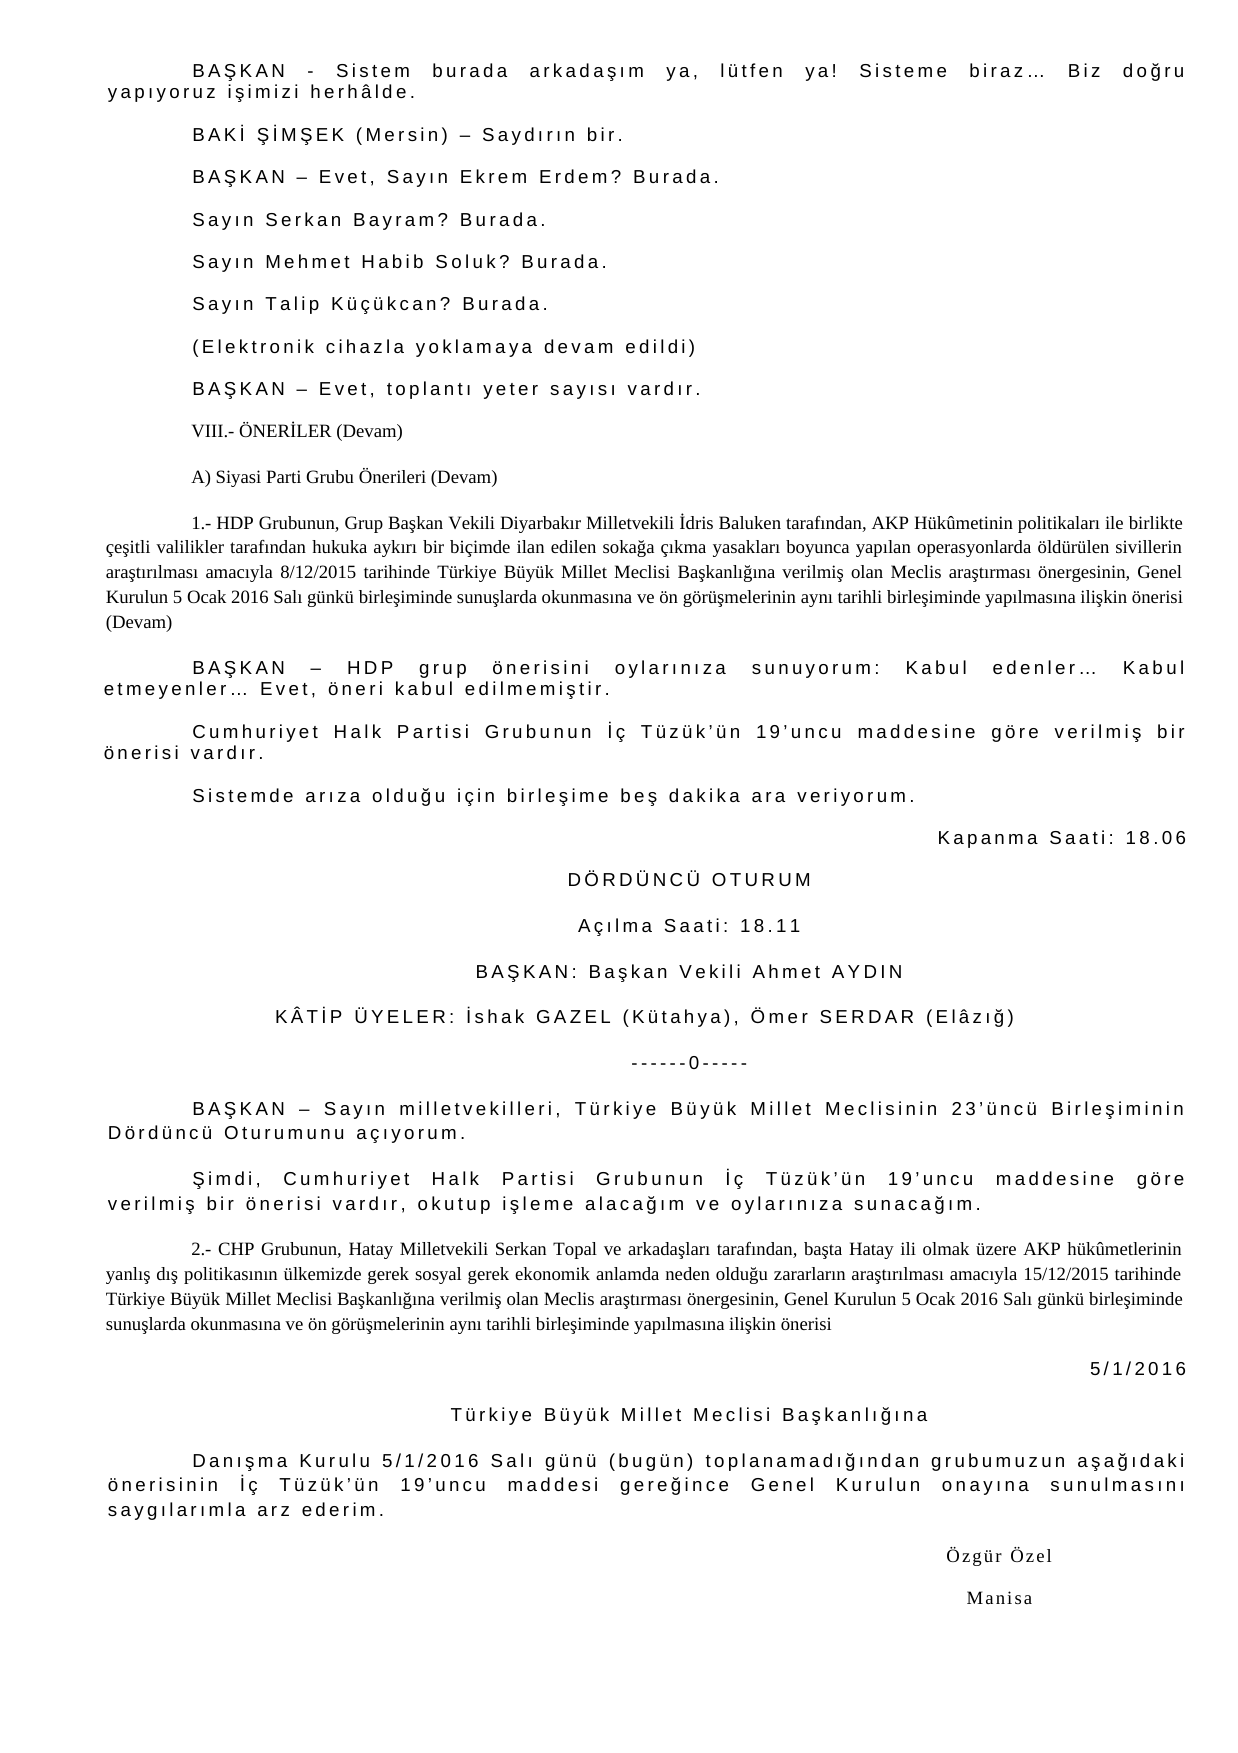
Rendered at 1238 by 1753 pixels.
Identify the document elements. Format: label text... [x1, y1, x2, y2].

text Cumhuriyet Halk Partisi Grubunun İç Tüzük’ün 19’uncu maddesine göre verilmiş bir önerisi vardır. [103, 720, 1186, 763]
text 1.- HDP Grubunun, Grup Başkan Vekili Diyarbakır Milletvekili İdris Baluken tarafından, AKP Hükûmetinin politikaları ile birlikte çeşitli valilikler tarafından hukuka aykırı bir biçimde ilan edilen sokağa çıkma yasakları boyunca yapılan operasyonlarda öldürülen sivillerin araştırılması amacıyla 8/12/2015 tarihinde Türkiye Büyük Millet Meclisi Başkanlığına verilmiş olan Meclis araştırması önergesinin, Genel Kurulun 5 Ocak 2016 Salı günkü birleşiminde sunuşlarda okunmasına ve ön görüşmelerinin aynı tarihli birleşiminde yapılmasına ilişkin önerisi (Devam) [106, 512, 1184, 632]
text BAŞKAN - Sistem burada arkadaşım ya, lütfen ya! Sisteme biraz… Biz doğru yapıyoruz işimizi herhâlde. [108, 60, 1186, 103]
text BAKİ ŞİMŞEK (Mersin) – Saydırın bir. [108, 124, 1186, 145]
text BAŞKAN: Başkan Vekili Ahmet AYDIN [108, 960, 1186, 982]
text A) Siyasi Parti Grubu Önerileri (Devam) [106, 466, 1184, 488]
text BAŞKAN – Evet, Sayın Ekrem Erdem? Burada. [108, 166, 1186, 188]
text Sayın Mehmet Habib Soluk? Burada. [108, 251, 1186, 272]
text ------0----- [108, 1052, 1186, 1073]
text Özgür Özel [812, 1544, 1186, 1566]
text Sistemde arıza olduğu için birleşime beş dakika ara veriyorum. [103, 784, 1186, 806]
text (Elektronik cihazla yoklamaya devam edildi) [108, 336, 1186, 357]
text VIII.- ÖNERİLER (Devam) [106, 420, 1184, 442]
text BAŞKAN – Sayın milletvekilleri, Türkiye Büyük Millet Meclisinin 23’üncü Birleşiminin Dördüncü Oturumunu açıyorum. [108, 1097, 1186, 1144]
text KÂTİP ÜYELER: İshak GAZEL (Kütahya), Ömer SERDAR (Elâzığ) [103, 1006, 1186, 1028]
text 5/1/2016 [108, 1358, 1186, 1380]
text BAŞKAN – Evet, toplantı yeter sayısı vardır. [108, 378, 1186, 399]
text Türkiye Büyük Millet Meclisi Başkanlığına [108, 1404, 1186, 1425]
text DÖRDÜNCÜ OTURUM [108, 869, 1186, 891]
text Açılma Saati: 18.11 [108, 915, 1186, 936]
text Danışma Kurulu 5/1/2016 Salı günü (bugün) toplanamadığından grubumuzun aşağıdaki önerisinin İç Tüzük’ün 19’uncu maddesi gereğince Genel Kurulun onayına sunulmasını saygılarımla arz ederim. [108, 1449, 1186, 1521]
text Manisa [812, 1587, 1186, 1608]
text BAŞKAN – HDP grup önerisini oylarınıza sunuyorum: Kabul edenler… Kabul etmeyenler… Evet, öneri kabul edilmemiştir. [103, 656, 1186, 699]
text Sayın Serkan Bayram? Burada. [108, 208, 1186, 230]
text 2.- CHP Grubunun, Hatay Milletvekili Serkan Topal ve arkadaşları tarafından, başta Hatay ili olmak üzere AKP hükûmetlerinin yanlış dış politikasının ülkemizde gerek sosyal gerek ekonomik anlamda neden olduğu zararların araştırılması amacıyla 15/12/2015 tarihinde Türkiye Büyük Millet Meclisi Başkanlığına verilmiş olan Meclis araştırması önergesinin, Genel Kurulun 5 Ocak 2016 Salı günkü birleşiminde sunuşlarda okunmasına ve ön görüşmelerinin aynı tarihli birleşiminde yapılmasına ilişkin önerisi [106, 1238, 1184, 1334]
text Sayın Talip Küçükcan? Burada. [108, 293, 1186, 315]
text Kapanma Saati: 18.06 [103, 827, 1186, 848]
text Şimdi, Cumhuriyet Halk Partisi Grubunun İç Tüzük’ün 19’uncu maddesine göre verilmiş bir önerisi vardır, okutup işleme alacağım ve oylarınıza sunacağım. [108, 1168, 1186, 1214]
